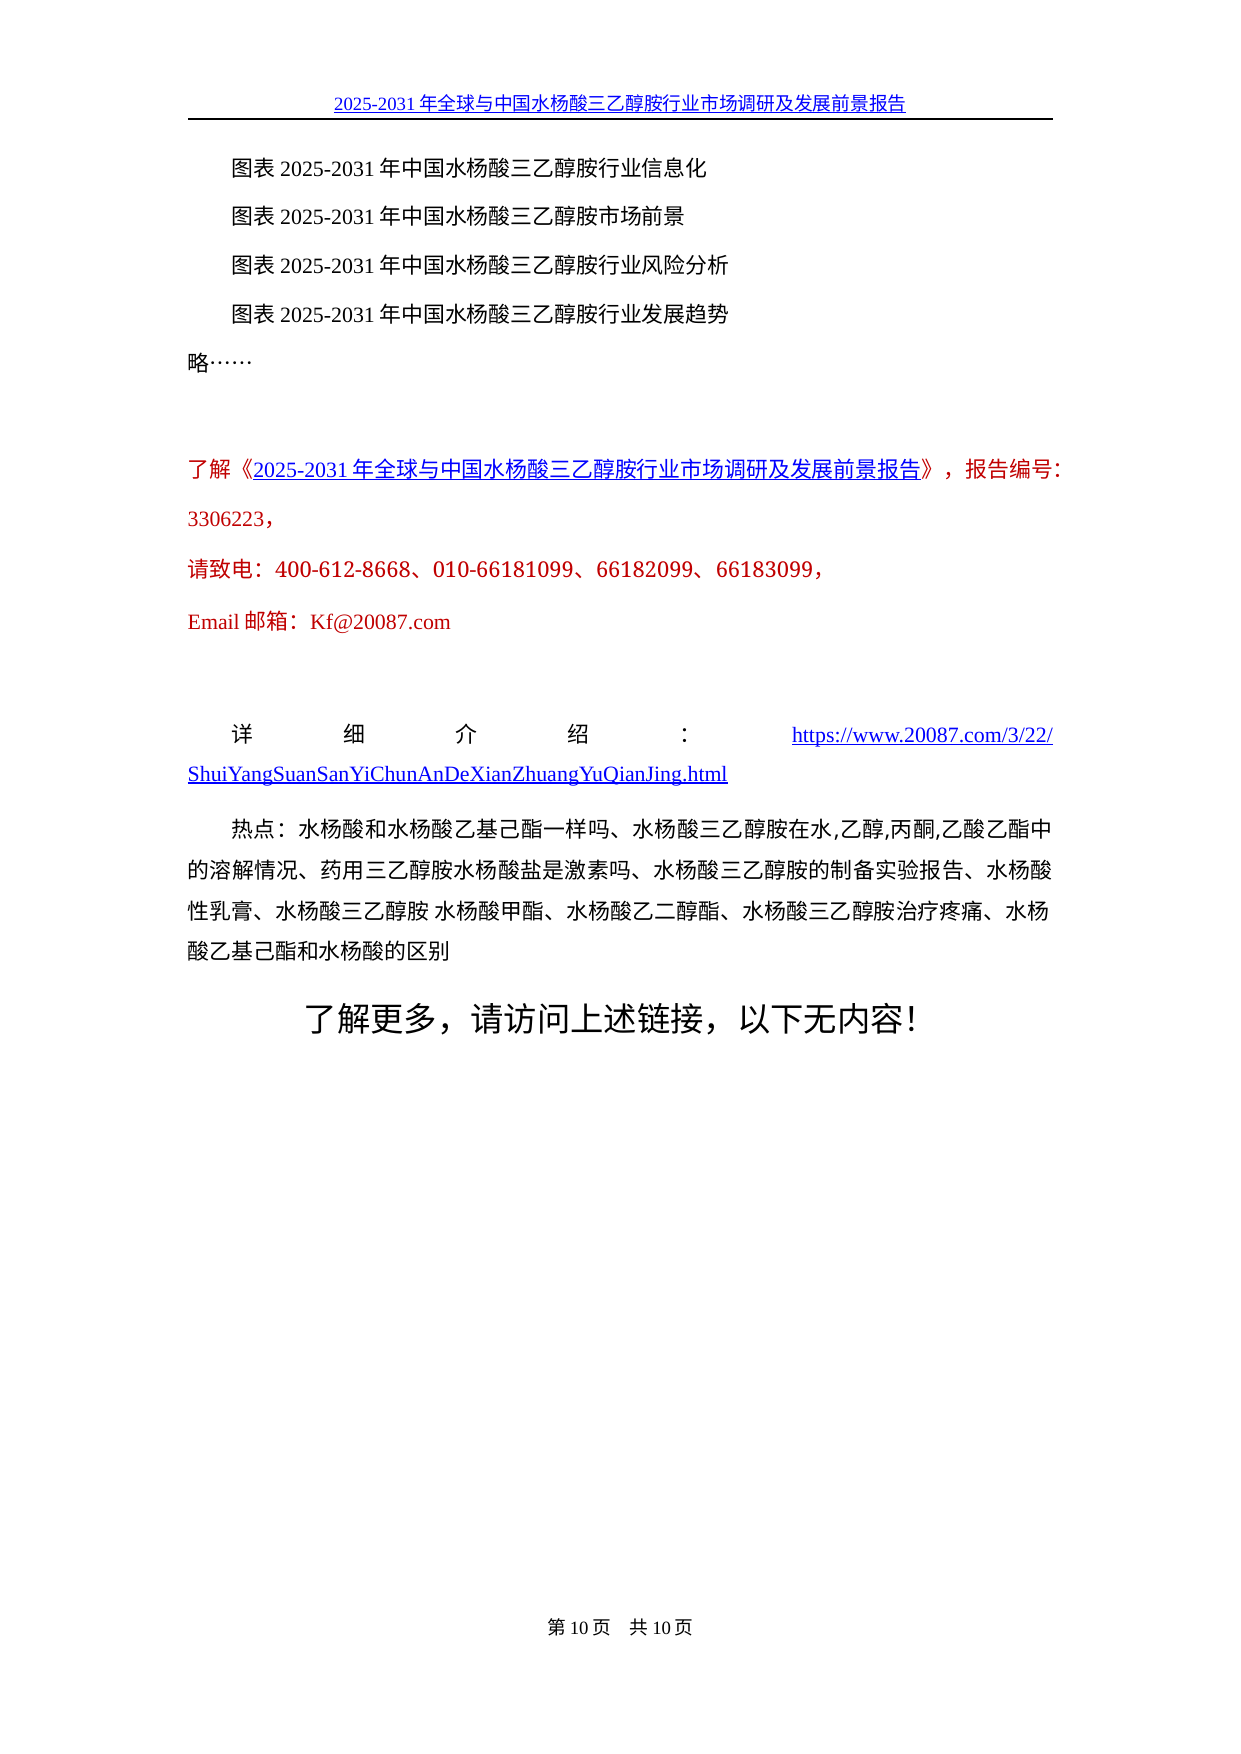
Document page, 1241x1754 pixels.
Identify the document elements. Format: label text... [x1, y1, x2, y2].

text 详细介绍：https://www.20087.com/3/22/ShuiYangSuanSanYiChunAnDeXianZhuangYuQianJing.html [187, 716, 1053, 789]
text 请致电：400-612-8668、010-66181099、66182099、66183099， [187, 552, 1053, 584]
text 热点：水杨酸和水杨酸乙基己酯一样吗、水杨酸三乙醇胺在水,乙醇,丙酮,乙酸乙酯中的溶解情况、药用三乙醇胺水杨酸盐是激素吗、水杨酸三乙醇胺的制备实验报告、水杨酸性乳膏、水杨酸三乙醇胺 水杨酸甲酯、水杨酸乙二醇酯、水杨酸三乙醇胺治疗疼痛、水杨酸乙基己酯和水杨酸的区别 [187, 812, 1053, 966]
title 了解更多，请访问上述链接，以下无内容！ [187, 984, 1053, 1049]
text Email邮箱：Kf@20087.com [187, 603, 1053, 636]
text 了解《2025-2031年全球与中国水杨酸三乙醇胺行业市场调研及发展前景报告》，报告编号：3306223， [187, 452, 1053, 533]
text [187, 150, 1053, 378]
